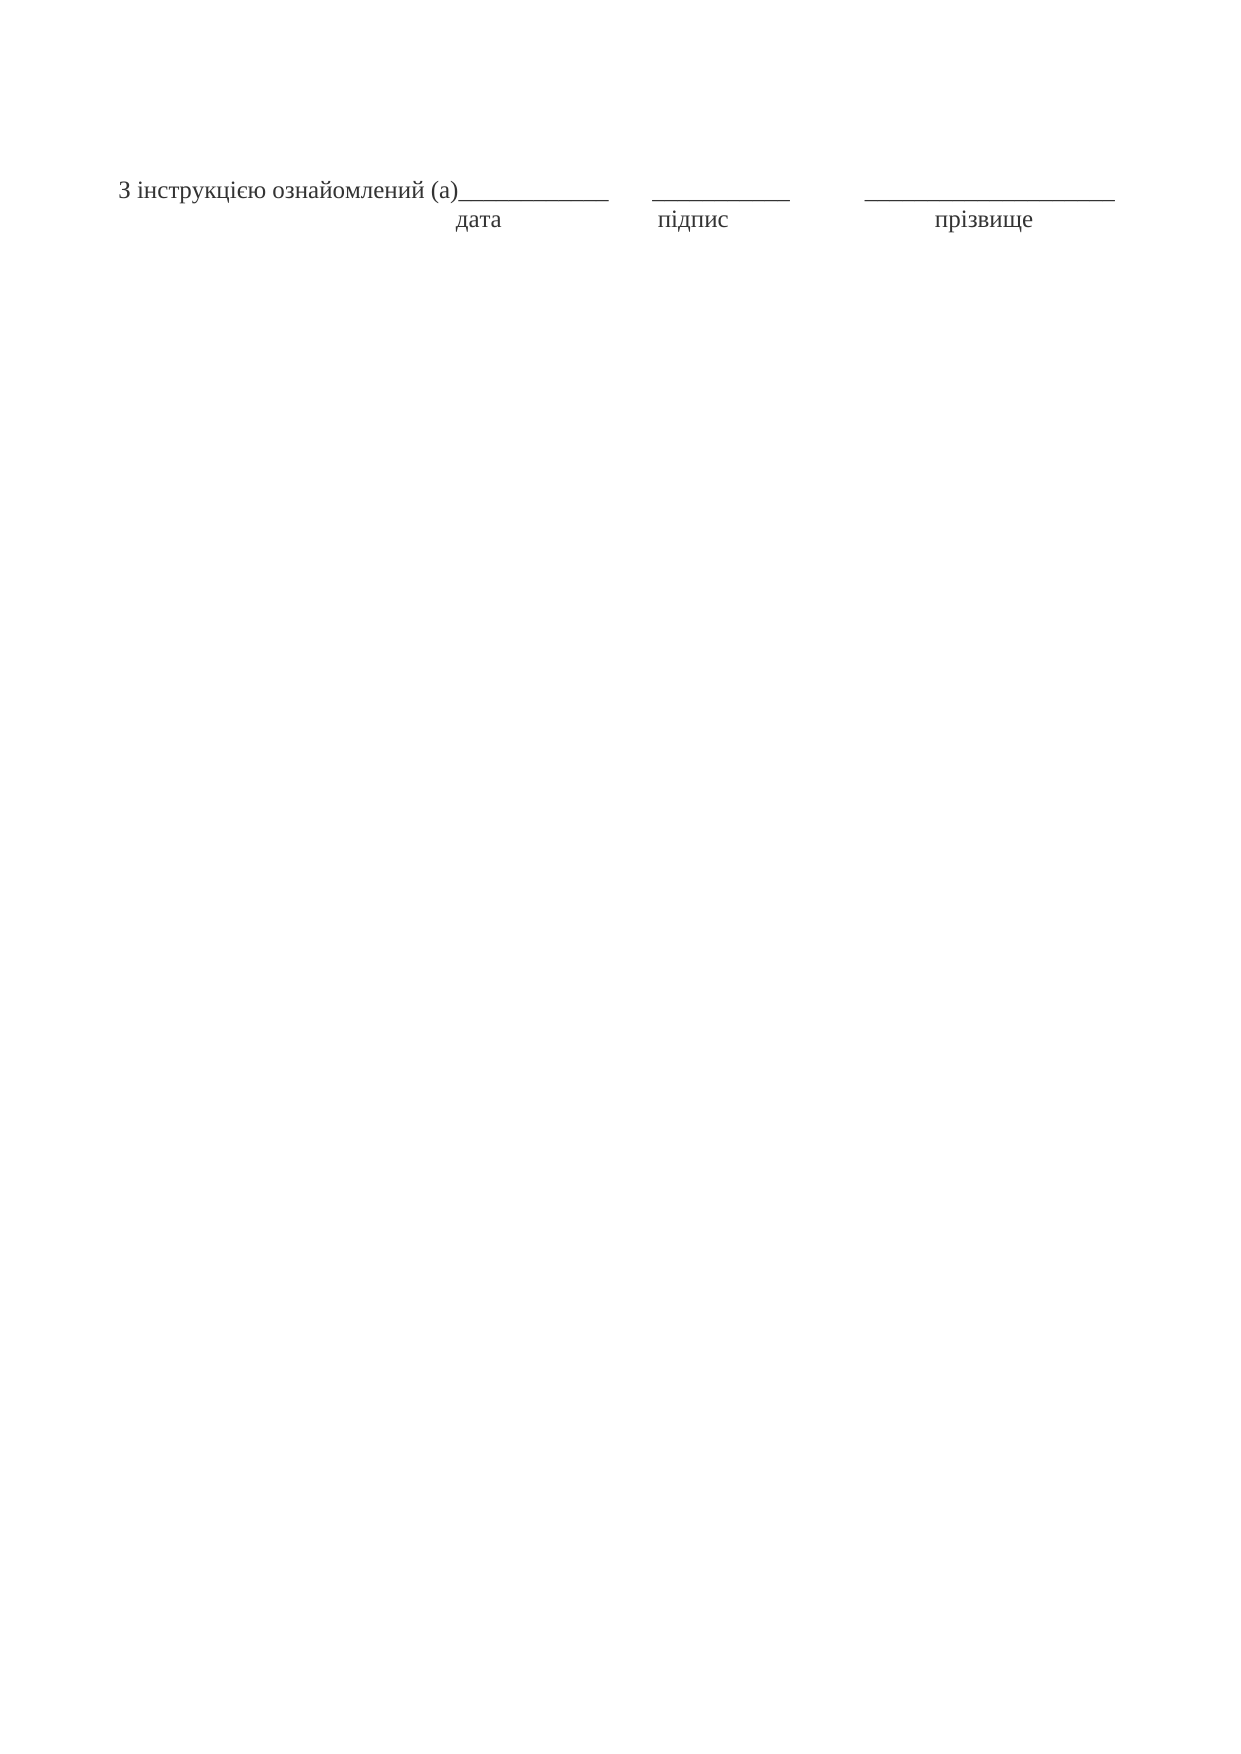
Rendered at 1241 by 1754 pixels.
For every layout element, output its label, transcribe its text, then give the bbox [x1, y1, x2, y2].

text дата підпис прізвище [118, 204, 1151, 233]
text З інструкцією ознайомлений (а)____________ ___________ ____________________ [118, 176, 1151, 204]
